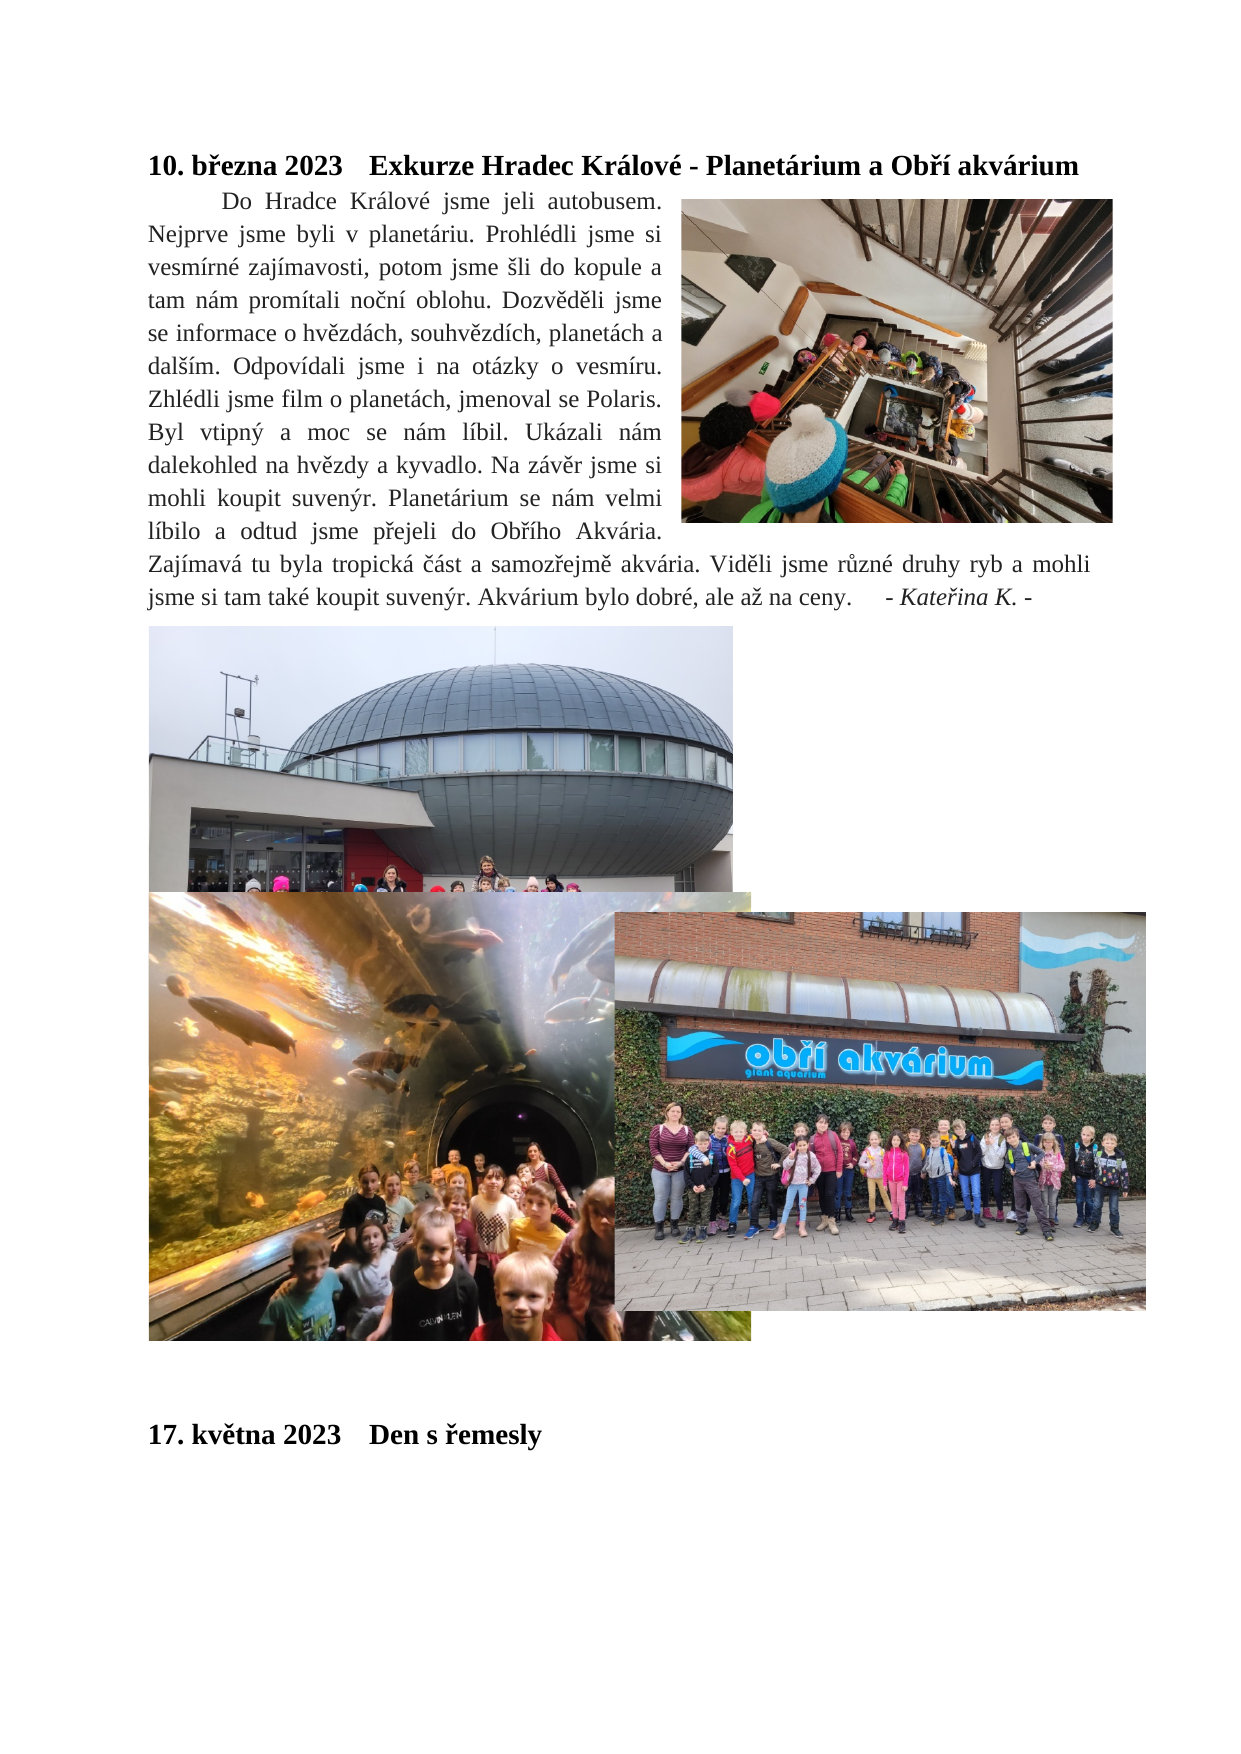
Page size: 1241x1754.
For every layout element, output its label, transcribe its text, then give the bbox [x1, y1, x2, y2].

picture [148, 626, 1146, 1340]
text 10. března 2023 Exkurze Hradec Králové - Planetárium a Obří akvárium [148, 148, 1093, 181]
picture [681, 199, 1113, 522]
text 17. května 2023 Den s řemesly [148, 1417, 1093, 1451]
